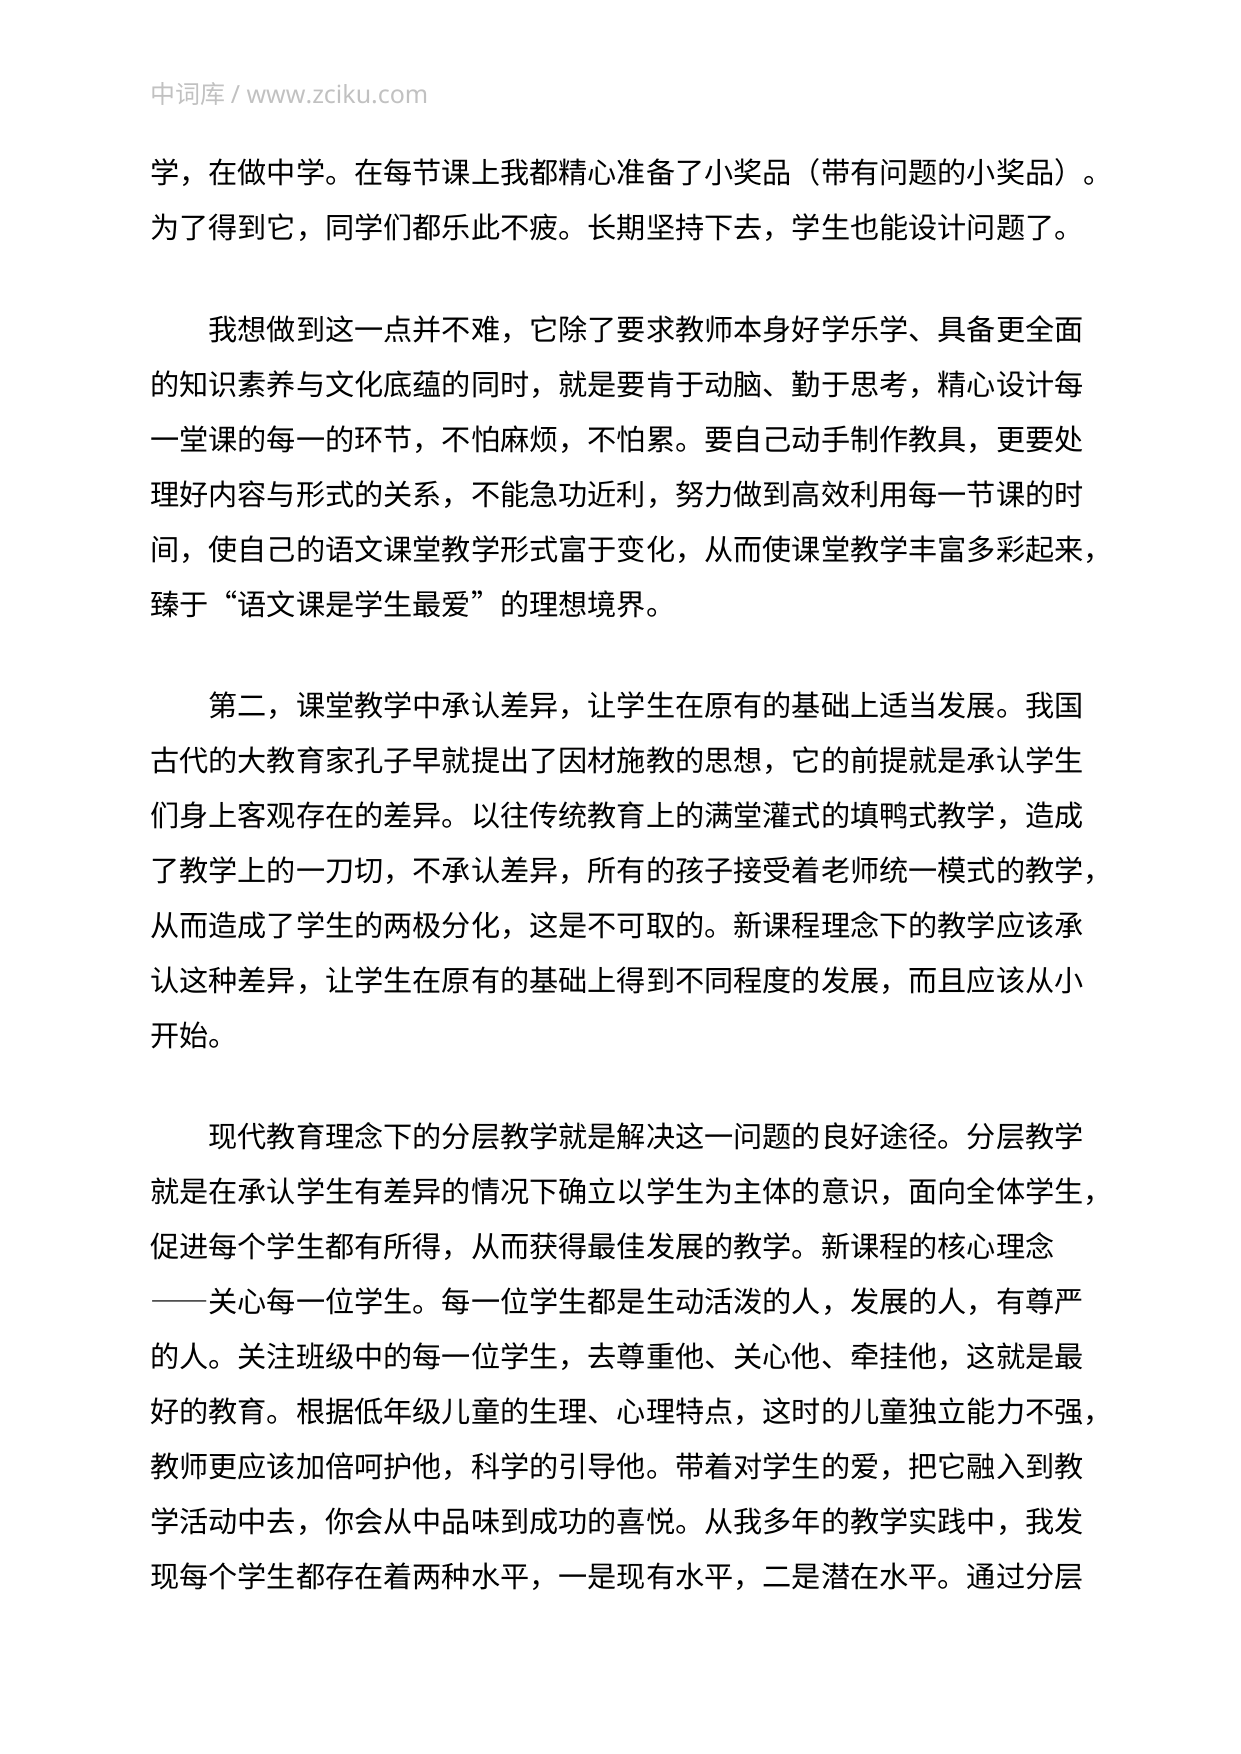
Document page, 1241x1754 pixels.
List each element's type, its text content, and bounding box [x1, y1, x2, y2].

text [150, 1114, 1090, 1596]
text 我想做到这一点并不难，它除了要求教师本身好学乐学、具备更全面的知识素养与文化底蕴的同时，就是要肯于动脑、勤于思考，精心设计每一堂课的每一的环节，不怕麻烦，不怕累。要自己动手制作教具，更要处理好内容与形式的关系，不能急功近利，努力做到高效利用每一节课的时间，使自己的语文课堂教学形式富于变化，从而使课堂教学丰富多彩起来，臻于“语文课是学生最爱”的理想境界。 [150, 307, 1090, 623]
text 第二，课堂教学中承认差异，让学生在原有的基础上适当发展。我国古代的大教育家孔子早就提出了因材施教的思想，它的前提就是承认学生们身上客观存在的差异。以往传统教育上的满堂灌式的填鸭式教学，造成了教学上的一刀切，不承认差异，所有的孩子接受着老师统一模式的教学，从而造成了学生的两极分化，这是不可取的。新课程理念下的教学应该承认这种差异，让学生在原有的基础上得到不同程度的发展，而且应该从小开始。 [150, 683, 1090, 1054]
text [150, 150, 1090, 247]
